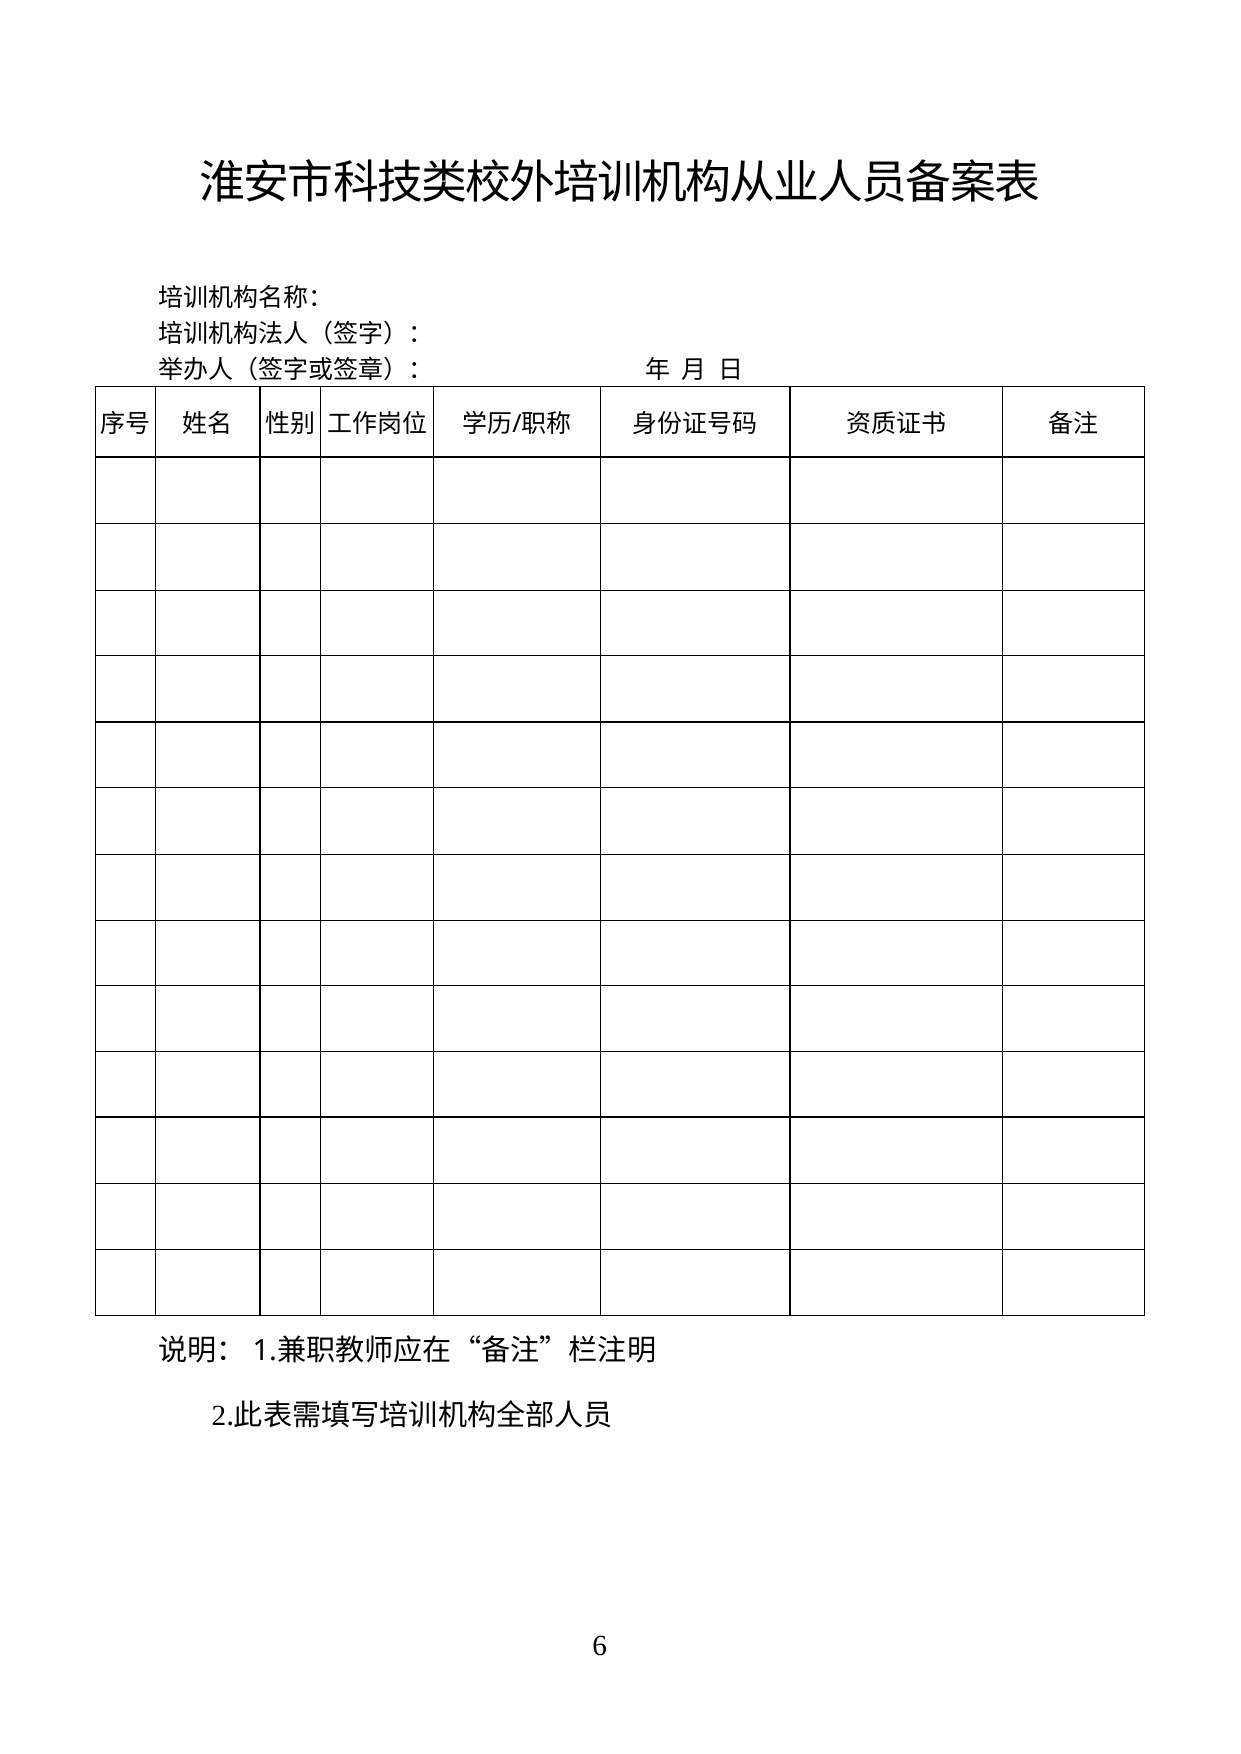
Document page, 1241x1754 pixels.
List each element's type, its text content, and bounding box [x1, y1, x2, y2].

table_cell [96, 1118, 155, 1182]
table_cell [434, 921, 600, 985]
table_cell [601, 458, 789, 523]
table_cell [601, 1052, 789, 1116]
table_cell [601, 855, 789, 920]
text 说明： 1.兼职教师应在“备注”栏注明 [158, 1316, 1082, 1381]
table_cell [434, 855, 600, 920]
table_cell [601, 1250, 789, 1314]
table_cell [601, 524, 789, 590]
table_cell [1003, 855, 1144, 920]
table_cell [261, 855, 320, 920]
table_cell [791, 1052, 1002, 1116]
table_cell [1003, 986, 1144, 1051]
table_cell [156, 1250, 259, 1314]
table_header 备注 [1003, 387, 1144, 456]
table_cell [156, 458, 259, 523]
text 举办人（签字或签章）： 年 月 日 [158, 349, 1082, 386]
table_header 序号 [96, 387, 155, 456]
table_cell [321, 921, 433, 985]
table_cell [434, 1184, 600, 1248]
table_cell [321, 524, 433, 590]
table_cell [1003, 1052, 1144, 1116]
table_cell [96, 921, 155, 985]
table_cell [434, 1250, 600, 1314]
table_cell [791, 524, 1002, 590]
table_cell [261, 723, 320, 787]
text 培训机构法人（签字）： [158, 313, 1082, 349]
table_cell [261, 1118, 320, 1182]
table_cell [1003, 1118, 1144, 1182]
table_cell [321, 1118, 433, 1182]
table_cell [321, 458, 433, 523]
table_cell [261, 524, 320, 590]
table_cell [434, 458, 600, 523]
table_cell [434, 1118, 600, 1182]
table_cell [321, 591, 433, 655]
table_cell [96, 458, 155, 523]
table_cell [601, 591, 789, 655]
table_cell [96, 1184, 155, 1248]
table_cell [321, 1184, 433, 1248]
table_cell [261, 1250, 320, 1314]
table_cell [601, 1118, 789, 1182]
table_cell [261, 1052, 320, 1116]
table_cell [96, 591, 155, 655]
table_cell [434, 986, 600, 1051]
table_cell [96, 986, 155, 1051]
table_cell [321, 986, 433, 1051]
table_cell [434, 524, 600, 590]
table_cell [601, 723, 789, 787]
table_cell [96, 656, 155, 721]
table_cell [1003, 788, 1144, 854]
table_cell [434, 788, 600, 854]
table_cell [1003, 524, 1144, 590]
table_cell [96, 1052, 155, 1116]
table_cell [1003, 1250, 1144, 1314]
table_cell [601, 986, 789, 1051]
table_cell [156, 1118, 259, 1182]
table_cell [321, 855, 433, 920]
table_cell [321, 1250, 433, 1314]
table_cell [791, 788, 1002, 854]
table_cell [261, 1184, 320, 1248]
table_cell [156, 1052, 259, 1116]
table_cell [791, 986, 1002, 1051]
text 培训机构名称： [158, 277, 1082, 313]
table_cell [156, 656, 259, 721]
table_cell [601, 921, 789, 985]
table_cell [261, 921, 320, 985]
table_cell [261, 591, 320, 655]
table_cell [791, 855, 1002, 920]
table_cell [434, 656, 600, 721]
table_header 姓名 [156, 387, 259, 456]
table_cell [261, 656, 320, 721]
table_cell [261, 458, 320, 523]
table_cell [156, 723, 259, 787]
table_cell [321, 1052, 433, 1116]
table_cell [601, 1184, 789, 1248]
table_cell [1003, 723, 1144, 787]
table_cell [601, 788, 789, 854]
table_cell [96, 788, 155, 854]
table_cell [96, 524, 155, 590]
table_header 资质证书 [791, 387, 1002, 456]
table_cell [791, 1118, 1002, 1182]
table_cell [321, 788, 433, 854]
table_cell [261, 986, 320, 1051]
text 淮安市科技类校外培训机构从业人员备案表 [158, 146, 1082, 212]
table_cell [1003, 458, 1144, 523]
table_cell [321, 656, 433, 721]
table_cell [156, 524, 259, 590]
table_cell [434, 1052, 600, 1116]
table_cell [156, 788, 259, 854]
table_cell [791, 591, 1002, 655]
table_cell [1003, 591, 1144, 655]
table_cell [791, 1184, 1002, 1248]
table_cell [156, 1184, 259, 1248]
table_cell [434, 591, 600, 655]
table_cell [96, 1250, 155, 1314]
table_header 性别 [261, 387, 320, 456]
table_cell [156, 986, 259, 1051]
table_cell [791, 458, 1002, 523]
table_cell [1003, 1184, 1144, 1248]
table_cell [1003, 656, 1144, 721]
table_cell [434, 723, 600, 787]
text 2.此表需填写培训机构全部人员 [158, 1381, 1082, 1446]
table_cell [156, 921, 259, 985]
table_cell [96, 855, 155, 920]
table_cell [156, 591, 259, 655]
table_header 学历/职称 [434, 387, 600, 456]
table_cell [156, 855, 259, 920]
table_cell [261, 788, 320, 854]
table_header 工作岗位 [321, 387, 433, 456]
table_cell [601, 656, 789, 721]
table_cell [321, 723, 433, 787]
table_cell [791, 656, 1002, 721]
table_cell [791, 1250, 1002, 1314]
table_cell [791, 723, 1002, 787]
table_cell [1003, 921, 1144, 985]
table_cell [791, 921, 1002, 985]
table_cell [96, 723, 155, 787]
table_header 身份证号码 [601, 387, 789, 456]
